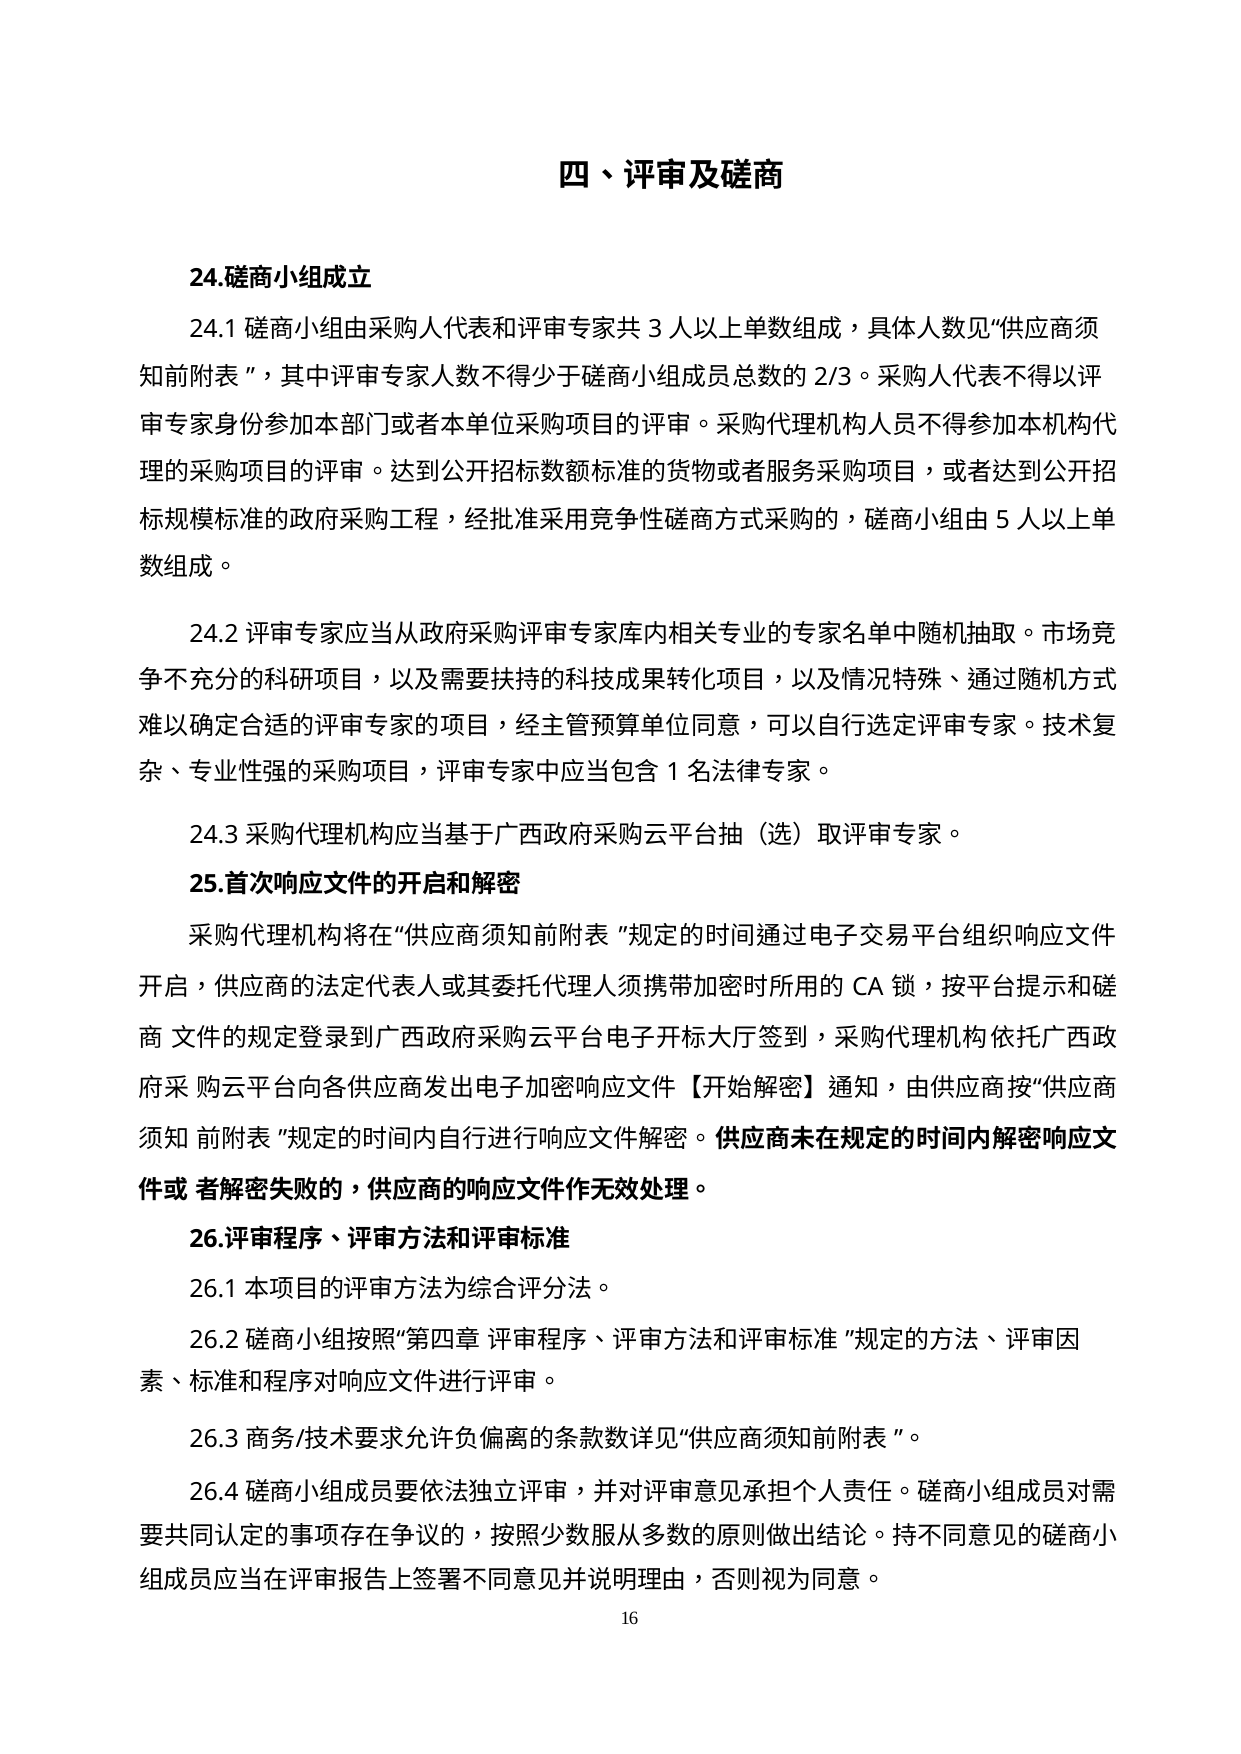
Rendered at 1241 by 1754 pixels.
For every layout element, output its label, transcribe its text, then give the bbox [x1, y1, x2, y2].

text 24.1 磋商小组由采购人代表和评审专家共 3 人以上单数组成，具体人数见“供应商须 知前附表 ”，其中评审专家人数不得少于磋商小组成员总数的 2/3。采购人代表不得以评 审专家身份参加本部门或者本单位采购项目的评审。采购代理机构人员不得参加本机构代 理的采购项目的评审。达到公开招标数额标准的货物或者服务采购项目，或者达到公开招 标规模标准的政府采购工程，经批准采用竞争性磋商方式采购的，磋商小组由 5 人以上单 数组成。 [139, 311, 1117, 583]
text 24.磋商小组成立 [189, 261, 1117, 292]
text 26.1 本项目的评审方法为综合评分法。 [189, 1272, 1117, 1303]
text 26.4 磋商小组成员要依法独立评审，并对评审意见承担个人责任。磋商小组成员对需 要共同认定的事项存在争议的，按照少数服从多数的原则做出结论。持不同意见的磋商小 组成员应当在评审报告上签署不同意见并说明理由，否则视为同意。 [139, 1473, 1117, 1596]
text 四、评审及磋商 [558, 154, 1117, 195]
text 25.首次响应文件的开启和解密 [189, 868, 1117, 899]
text 24.2 评审专家应当从政府采购评审专家库内相关专业的专家名单中随机抽取。市场竞 争不充分的科研项目，以及需要扶持的科技成果转化项目，以及情况特殊、通过随机方式 难以确定合适的评审专家的项目，经主管预算单位同意，可以自行选定评审专家。技术复 杂、专业性强的采购项目，评审专家中应当包含 1 名法律专家。 [139, 616, 1117, 787]
text 26.评审程序、评审方法和评审标准 [189, 1222, 1117, 1253]
text 26.3 商务/技术要求允许负偏离的条款数详见“供应商须知前附表 ”。 [189, 1423, 1117, 1454]
text 26.2 磋商小组按照“第四章 评审程序、评审方法和评审标准 ”规定的方法、评审因 素、标准和程序对响应文件进行评审。 [139, 1322, 1117, 1397]
text 24.3 采购代理机构应当基于广西政府采购云平台抽（选）取评审专家。 [189, 818, 1117, 849]
text 采购代理机构将在“供应商须知前附表 ”规定的时间通过电子交易平台组织响应文件 开启，供应商的法定代表人或其委托代理人须携带加密时所用的 CA 锁，按平台提示和磋商 文件的规定登录到广西政府采购云平台电子开标大厅签到，采购代理机构依托广西政府采 购云平台向各供应商发出电子加密响应文件【开始解密】通知，由供应商按“供应商须知 前附表 ”规定的时间内自行进行响应文件解密。供应商未在规定的时间内解密响应文件或 者解密失败的，供应商的响应文件作无效处理。 [139, 918, 1117, 1206]
